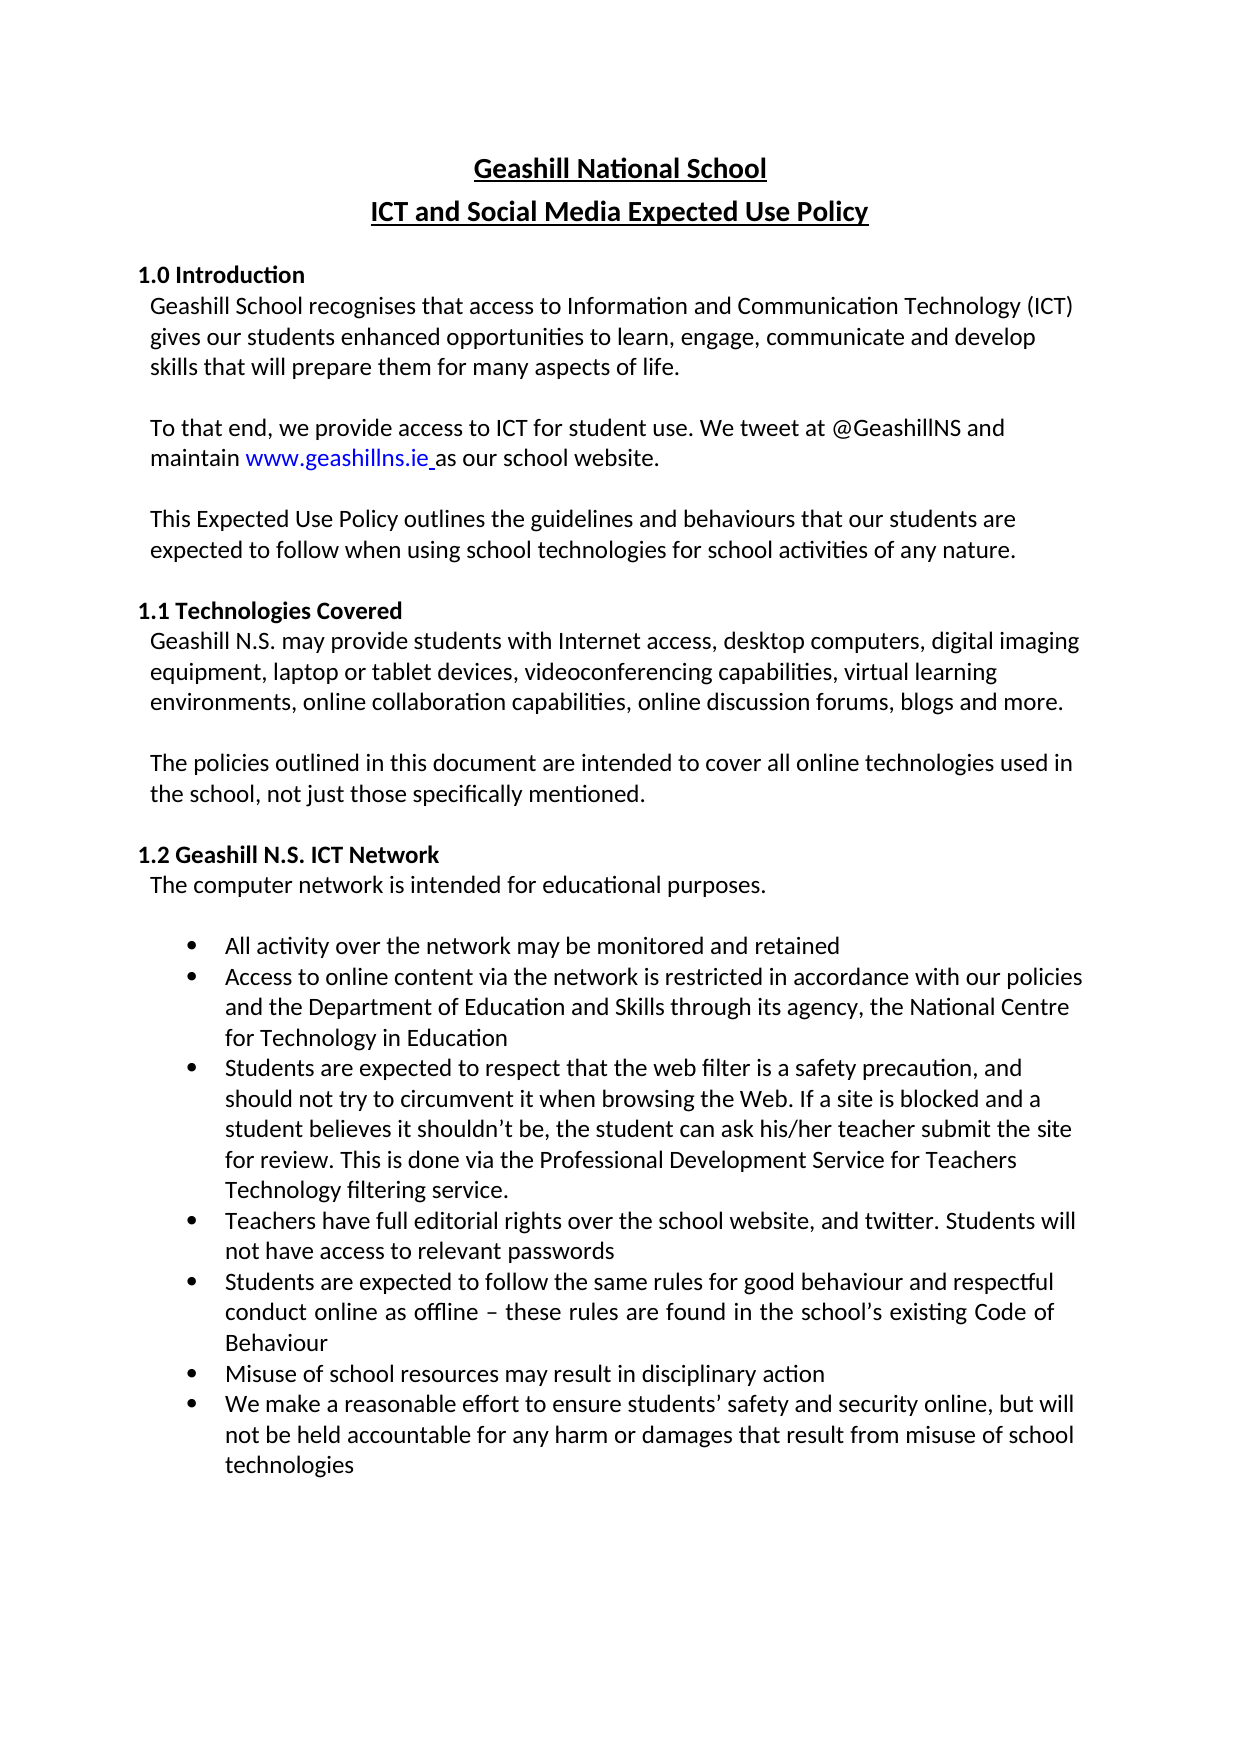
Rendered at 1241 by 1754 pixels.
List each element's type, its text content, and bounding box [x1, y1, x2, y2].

list Misuse of school resources may result in disciplinary action [187, 1358, 1098, 1389]
subtitle Technologies Covered [137, 595, 1098, 625]
list All activity over the network may be monitored and retained [187, 930, 1098, 961]
text Geashill N.S. may provide students with Internet access, desktop computers, digital imaging equipment, laptop or tablet devices, videoconferencing capabilities, virtual learning environments, online collaboration capabilities, online discussion forums, blogs and more. [150, 625, 1086, 717]
text This Expected Use Policy outlines the guidelines and behaviours that our students are expected to follow when using school technologies for school activities of any nature. [150, 503, 1019, 564]
list Teachers have full editorial rights over the school website, and twitter. Students will not have access to relevant passwords [187, 1205, 1087, 1266]
text The policies outlined in this document are intended to cover all online technologies used in the school, not just those specifically mentioned. [150, 747, 1075, 808]
text The computer network is intended for educational purposes. [150, 869, 1098, 900]
list Students are expected to respect that the web filter is a safety precaution, and should not try to circumvent it when browsing the Web. If a site is blocked and a student believes it shouldn’t be, the student can ask his/her teacher submit the site for review. This is done via the Professional Development Service for Teachers Technology filtering service. [187, 1052, 1073, 1205]
subtitle Geashill N.S. ICT Network [137, 839, 1098, 869]
text To that end, we provide access to ICT for student use. We tweet at @GeashillNS and maintain www.geashillns.ie as our school website. [150, 412, 1087, 473]
list Access to online content via the network is restricted in accordance with our policies and the Department of Education and Skills through its agency, the National Centre for Technology in Education [187, 961, 1084, 1052]
list Students are expected to follow the same rules for good behaviour and respectful conduct online as offline – these rules are found in the school’s existing Code of Behaviour [187, 1266, 1056, 1358]
subtitle Geashill National School [370, 150, 870, 185]
subtitle Introduction [137, 260, 1098, 290]
subtitle ICT and Social Media Expected Use Policy [370, 193, 870, 229]
text Geashill School recognises that access to Information and Communication Technology (ICT) gives our students enhanced opportunities to learn, engage, communicate and develop skills that will prepare them for many aspects of life. [150, 290, 1082, 382]
list We make a reasonable effort to ensure students’ safety and security online, but will not be held accountable for any harm or damages that result from misuse of school technologies [187, 1389, 1076, 1480]
